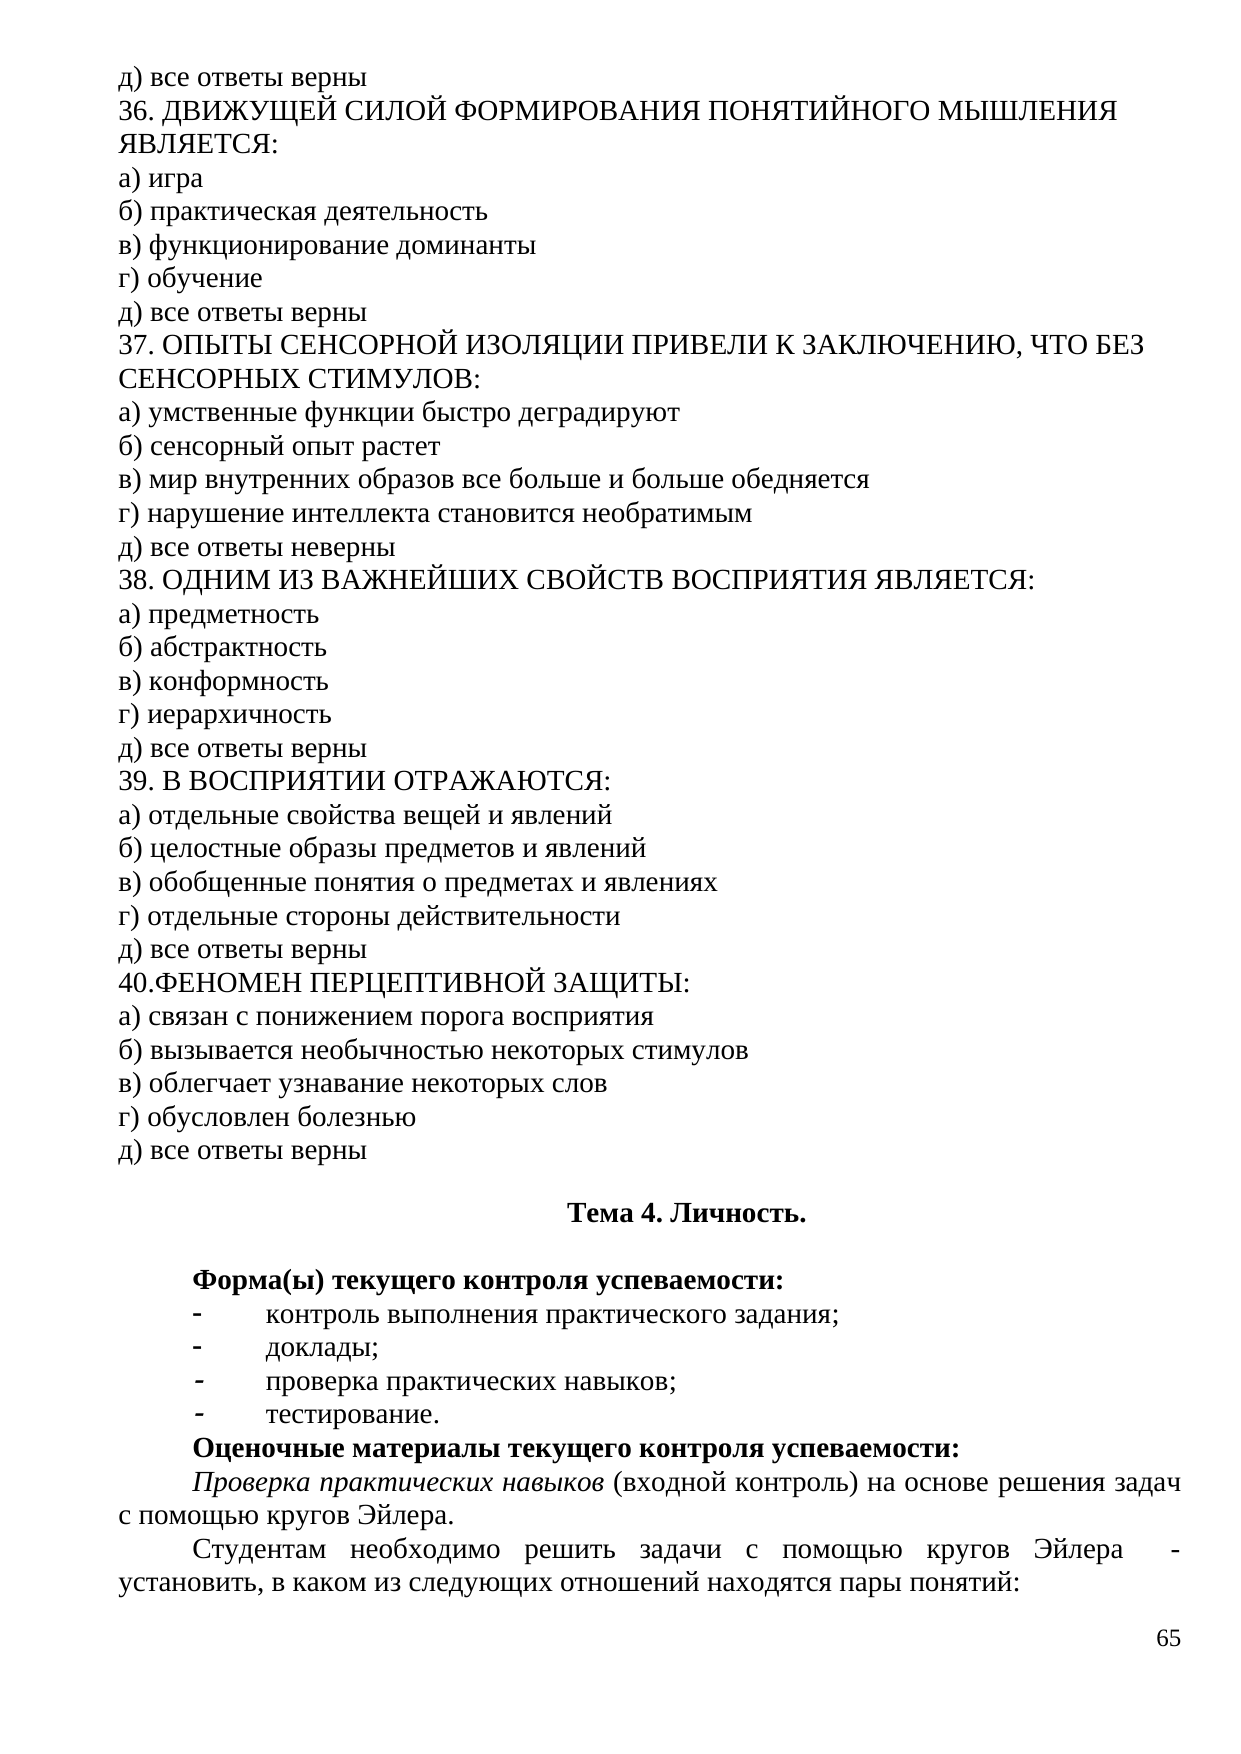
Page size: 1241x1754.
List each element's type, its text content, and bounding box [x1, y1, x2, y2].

text в) обобщенные понятия о предметах и явлениях [118, 864, 1181, 898]
text Оценочные материалы текущего контроля успеваемости: [118, 1430, 1181, 1464]
text 38. ОДНИМ ИЗ ВАЖНЕЙШИХ СВОЙСТВ ВОСПРИЯТИЯ ЯВЛЯЕТСЯ: [118, 562, 1181, 596]
text в) мир внутренних образов все больше и больше обедняется [118, 462, 1181, 495]
text б) сенсорный опыт растет [118, 428, 1181, 462]
text Студентам необходимо решить задачи с помощью кругов Эйлера - установить, в каком из следующих отношений находятся пары понятий: [118, 1531, 1181, 1598]
text а) игра [118, 160, 1181, 193]
text а) связан с понижением порога восприятия [118, 998, 1181, 1032]
list тестирование. [118, 1397, 1181, 1430]
text г) обусловлен болезнью [118, 1099, 1181, 1132]
text д) все ответы неверны [118, 529, 1181, 562]
text в) конформность [118, 663, 1181, 696]
text Тема 4. Личность. [118, 1195, 1181, 1229]
text б) вызывается необычностью некоторых стимулов [118, 1032, 1181, 1065]
text в) облегчает узнавание некоторых слов [118, 1065, 1181, 1099]
text б) целостные образы предметов и явлений [118, 831, 1181, 864]
text а) умственные функции быстро деградируют [118, 394, 1181, 428]
text 39. В ВОСПРИЯТИИ ОТРАЖАЮТСЯ: [118, 763, 1181, 797]
text а) предметность [118, 596, 1181, 629]
text д) все ответы верны [118, 730, 1181, 763]
text д) все ответы верны [118, 931, 1181, 965]
text 40.ФЕНОМЕН ПЕРЦЕПТИВНОЙ ЗАЩИТЫ: [118, 965, 1181, 998]
text г) обучение [118, 260, 1181, 294]
text д) все ответы верны [118, 59, 1181, 93]
text а) отдельные свойства вещей и явлений [118, 797, 1181, 831]
text б) абстрактность [118, 629, 1181, 663]
text д) все ответы верны [118, 294, 1181, 327]
text 37. ОПЫТЫ СЕНСОРНОЙ ИЗОЛЯЦИИ ПРИВЕЛИ К ЗАКЛЮЧЕНИЮ, ЧТО БЕЗ СЕНСОРНЫХ СТИМУЛОВ: [118, 327, 1181, 394]
text в) функционирование доминанты [118, 227, 1181, 260]
text г) нарушение интеллекта становится необратимым [118, 495, 1181, 529]
list проверка практических навыков; [118, 1363, 1181, 1397]
text г) иерархичность [118, 696, 1181, 730]
text Проверка практических навыков (входной контроль) на основе решения задач с помощью кругов Эйлера. [118, 1464, 1181, 1531]
list контроль выполнения практического задания; [118, 1296, 1181, 1329]
text 36. ДВИЖУЩЕЙ СИЛОЙ ФОРМИРОВАНИЯ ПОНЯТИЙНОГО МЫШЛЕНИЯ ЯВЛЯЕТСЯ: [118, 93, 1181, 160]
text б) практическая деятельность [118, 193, 1181, 227]
text г) отдельные стороны действительности [118, 898, 1181, 931]
text Форма(ы) текущего контроля успеваемости: [118, 1262, 1181, 1296]
text д) все ответы верны [118, 1132, 1181, 1166]
list доклады; [118, 1329, 1181, 1363]
